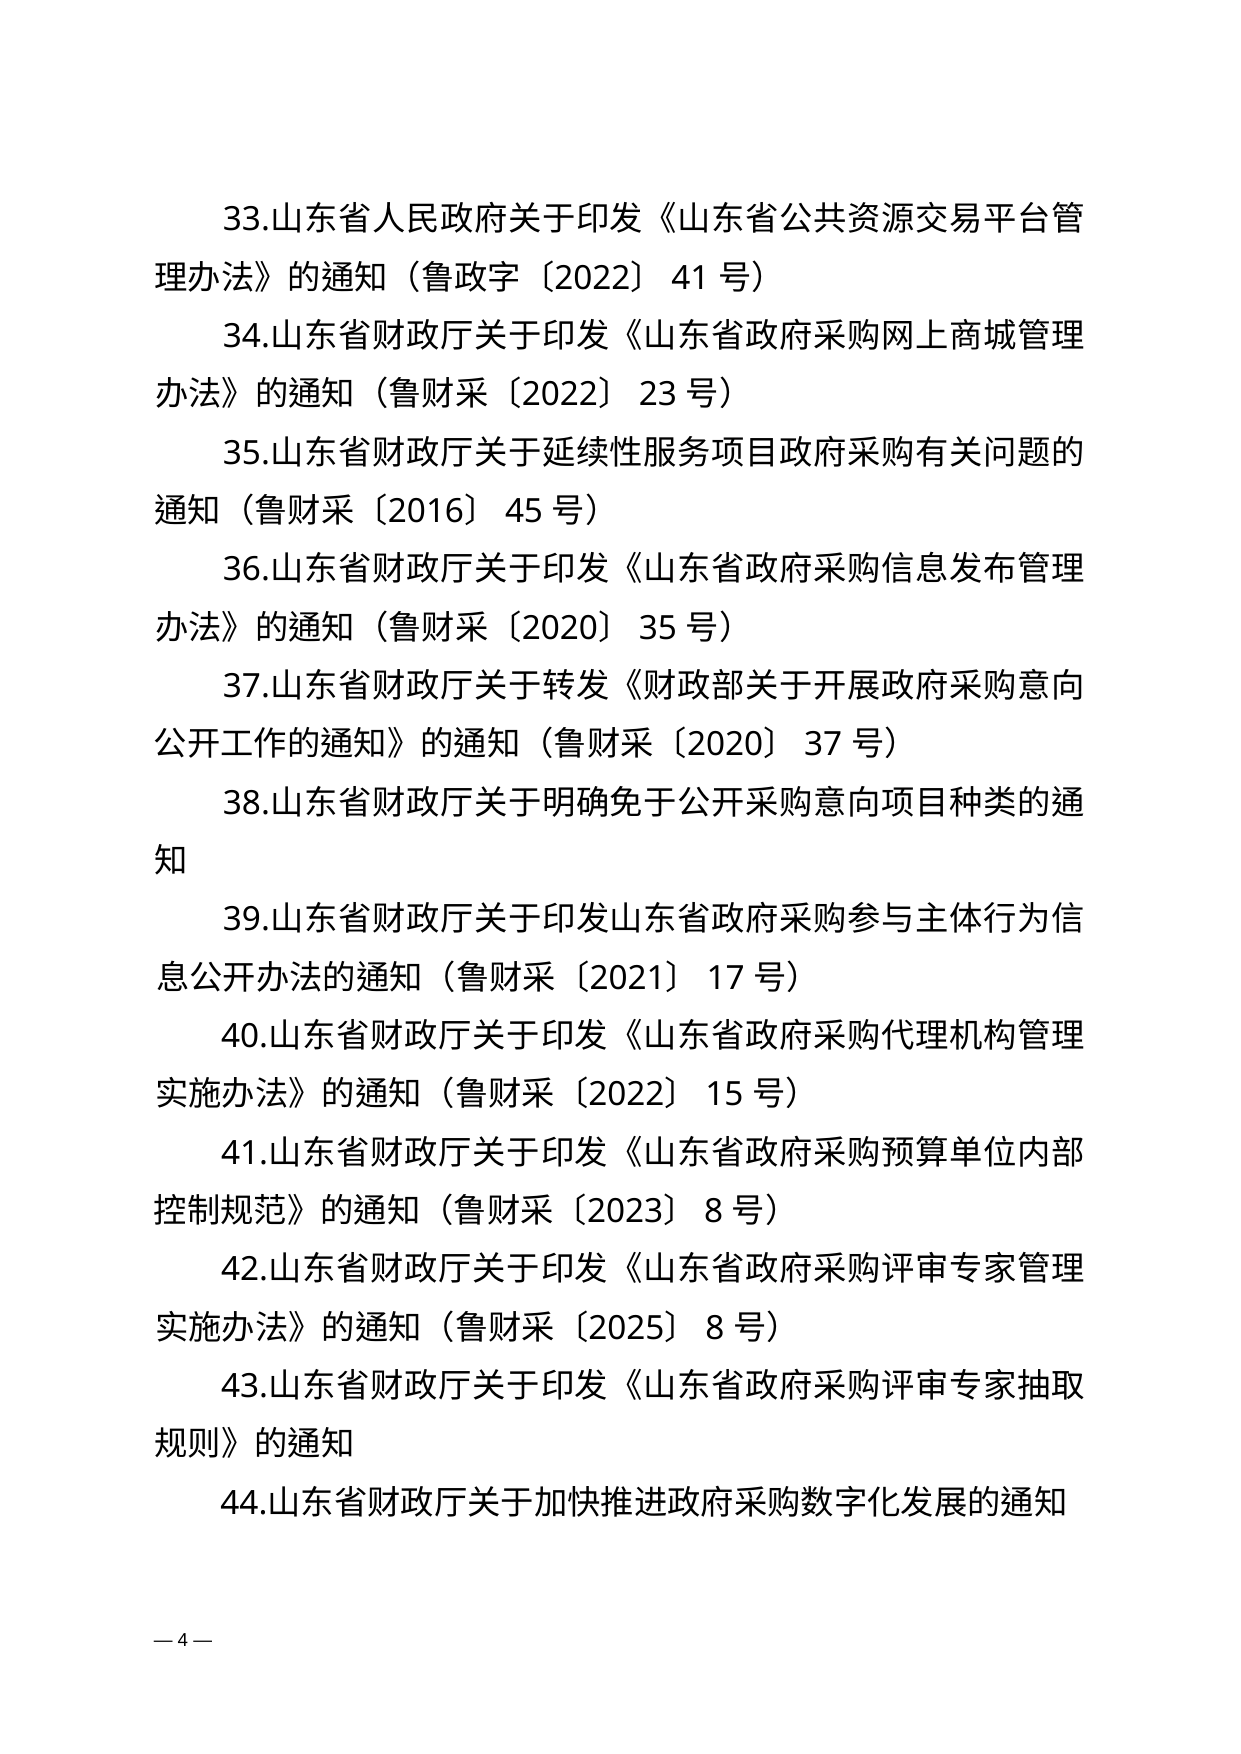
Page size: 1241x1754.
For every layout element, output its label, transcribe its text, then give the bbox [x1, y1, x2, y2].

text 35.山东省财政厅关于延续性服务项目政府采购有关问题的 通知（鲁财采〔2016〕 45 号） [154, 417, 1087, 534]
text 43.山东省财政厅关于印发《山东省政府采购评审专家抽取 规则》的通知 [154, 1351, 1087, 1467]
text 40.山东省财政厅关于印发《山东省政府采购代理机构管理 实施办法》的通知（鲁财采〔2022〕 15 号） [155, 1001, 1087, 1117]
text 37.山东省财政厅关于转发《财政部关于开展政府采购意向 公开工作的通知》的通知（鲁财采〔2020〕 37 号） [153, 651, 1087, 767]
text 41.山东省财政厅关于印发《山东省政府采购预算单位内部 控制规范》的通知（鲁财采〔2023〕 8 号） [153, 1117, 1087, 1234]
text 38.山东省财政厅关于明确免于公开采购意向项目种类的通 知 [154, 767, 1087, 884]
text 39.山东省财政厅关于印发山东省政府采购参与主体行为信 息公开办法的通知（鲁财采〔2021〕 17 号） [156, 884, 1087, 1001]
text 44.山东省财政厅关于加快推进政府采购数字化发展的通知 [153, 1467, 1082, 1526]
text 36.山东省财政厅关于印发《山东省政府采购信息发布管理 办法》的通知（鲁财采〔2020〕 35 号） [155, 534, 1087, 651]
text 42.山东省财政厅关于印发《山东省政府采购评审专家管理 实施办法》的通知（鲁财采〔2025〕 8 号） [155, 1234, 1087, 1351]
text 33.山东省人民政府关于印发《山东省公共资源交易平台管 理办法》的通知（鲁政字〔2022〕 41 号） [154, 184, 1087, 301]
text 34.山东省财政厅关于印发《山东省政府采购网上商城管理 办法》的通知（鲁财采〔2022〕 23 号） [155, 301, 1087, 417]
